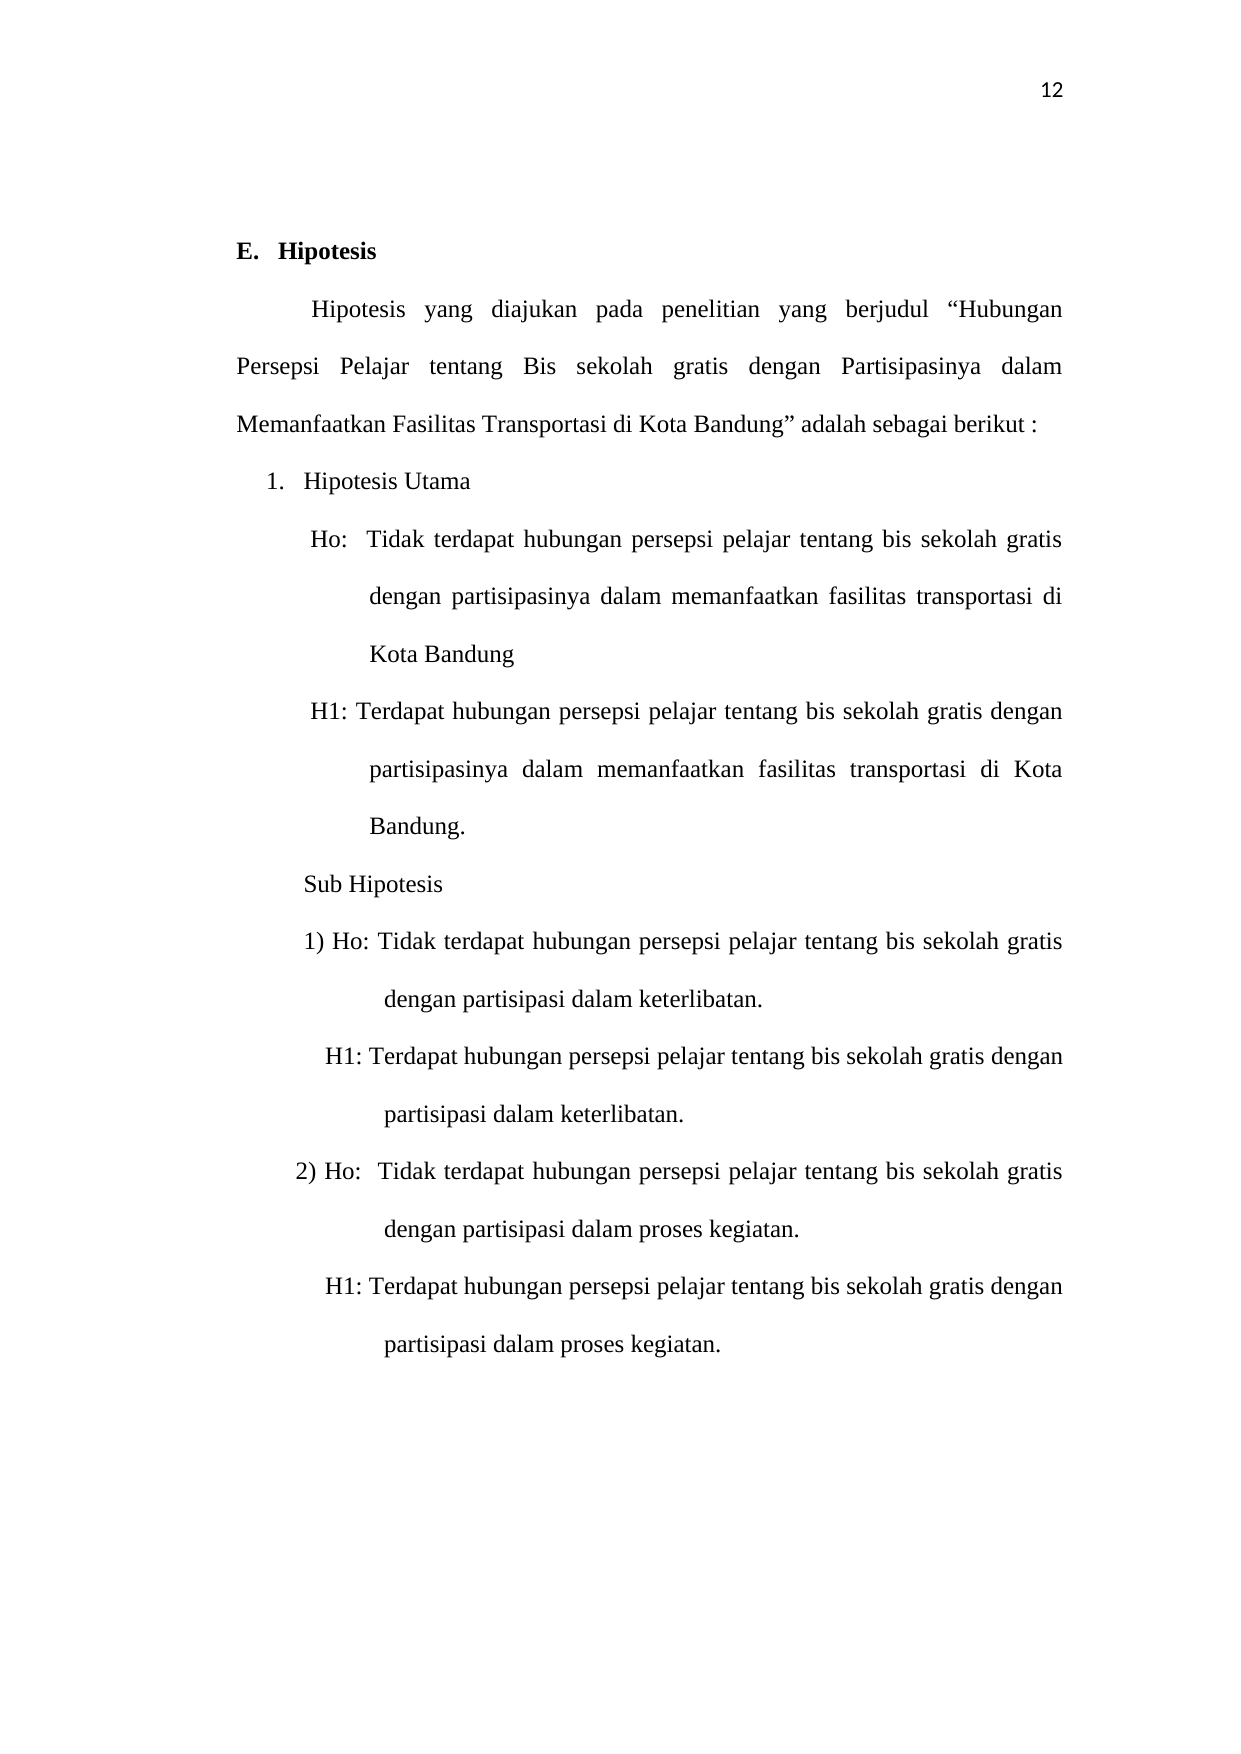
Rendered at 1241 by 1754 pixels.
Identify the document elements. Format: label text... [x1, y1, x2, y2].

text H1: Terdapat hubungan persepsi pelajar tentang bis sekolah gratis dengan partisipasi dalam keterlibatan. [325, 1041, 1063, 1127]
text 2) Ho: Tidak terdapat hubungan persepsi pelajar tentang bis sekolah gratis dengan partisipasi dalam proses kegiatan. [295, 1156, 1063, 1242]
text Ho: Tidak terdapat hubungan persepsi pelajar tentang bis sekolah gratis dengan partisipasinya dalam memanfaatkan fasilitas transportasi di Kota Bandung [310, 524, 1063, 667]
text Sub Hipotesis [236, 869, 1063, 897]
text Hipotesis yang diajukan pada penelitian yang berjudul “Hubungan Persepsi Pelajar tentang Bis sekolah gratis dengan Partisipasinya dalam Memanfaatkan Fasilitas Transportasi di Kota Bandung” adalah sebagai berikut : [236, 294, 1063, 437]
text E. Hipotesis [236, 236, 1063, 265]
text H1: Terdapat hubungan persepsi pelajar tentang bis sekolah gratis dengan partisipasi dalam proses kegiatan. [325, 1271, 1063, 1357]
list 1) Ho: Tidak terdapat hubungan persepsi pelajar tentang bis sekolah gratis dengan partisipasi dalam keterlibatan. [303, 926, 1063, 1012]
list Hipotesis Utama [266, 466, 1063, 495]
text H1: Terdapat hubungan persepsi pelajar tentang bis sekolah gratis dengan partisipasinya dalam memanfaatkan fasilitas transportasi di Kota Bandung. [310, 696, 1063, 840]
